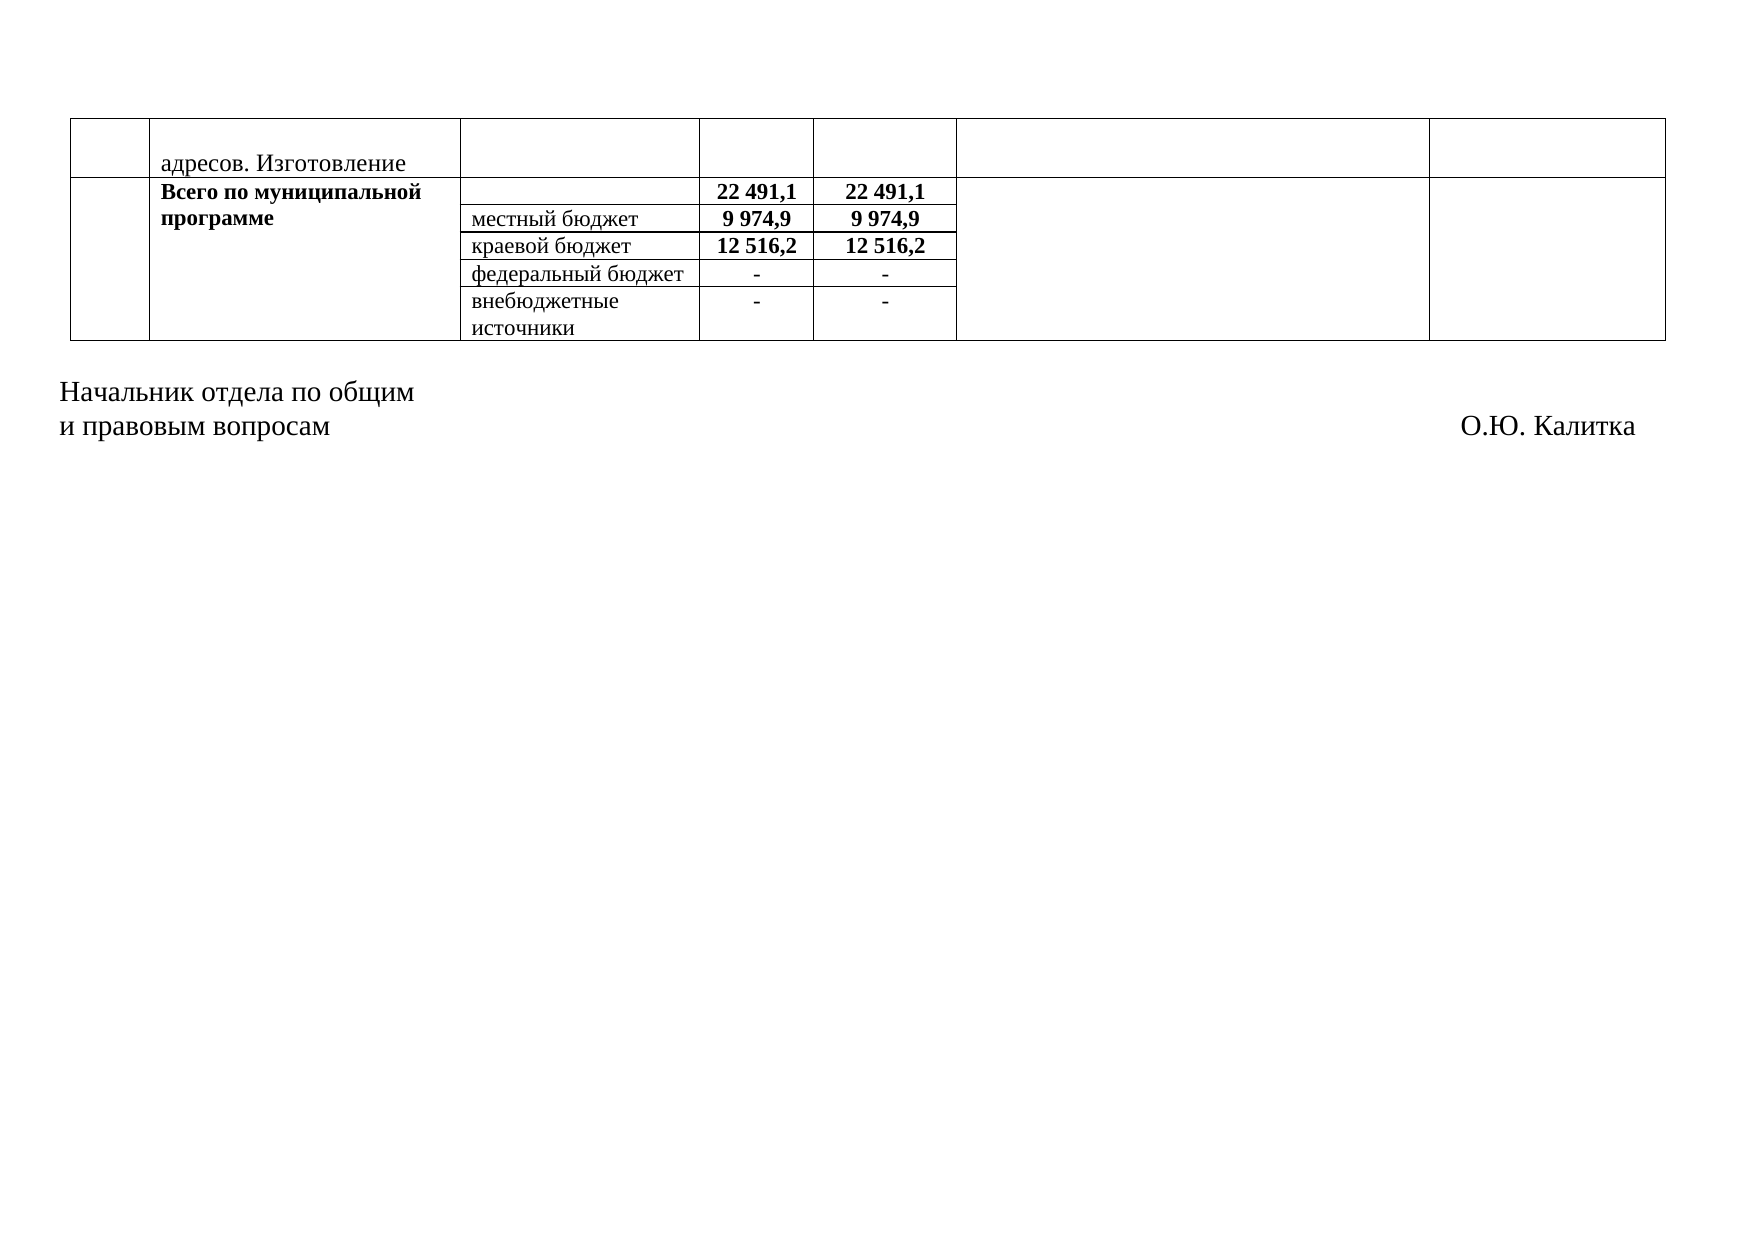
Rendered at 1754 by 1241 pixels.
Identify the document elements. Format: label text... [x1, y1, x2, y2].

table_cell - [700, 287, 813, 340]
table_cell федеральный бюджет [461, 260, 699, 286]
text Начальник отдела по общим [59, 374, 1680, 408]
text и правовым вопросам О.Ю. Калитка [59, 408, 1680, 442]
table_cell - [814, 260, 956, 286]
table_cell 22 491,1 [814, 178, 956, 204]
table_cell 22 491,1 [700, 178, 813, 204]
table_cell 12 516,2 [700, 233, 813, 259]
table_cell [71, 178, 149, 340]
table_cell [1430, 178, 1665, 340]
table_cell 9 974,9 [700, 205, 813, 231]
table_cell - [700, 260, 813, 286]
table_cell 9 974,9 [814, 205, 956, 231]
table_cell 12 516,2 [814, 233, 956, 259]
table_cell Всего по муниципальной программе [150, 178, 460, 340]
table_cell - [814, 287, 956, 340]
table_cell - [814, 119, 956, 177]
table_cell местный бюджет [461, 205, 699, 231]
table_cell краевой бюджет [461, 233, 699, 259]
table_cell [461, 119, 699, 177]
table_cell [461, 178, 699, 204]
table_cell - [700, 119, 813, 177]
table_cell внебюджетные источники [461, 287, 699, 340]
table_cell [957, 178, 1429, 340]
